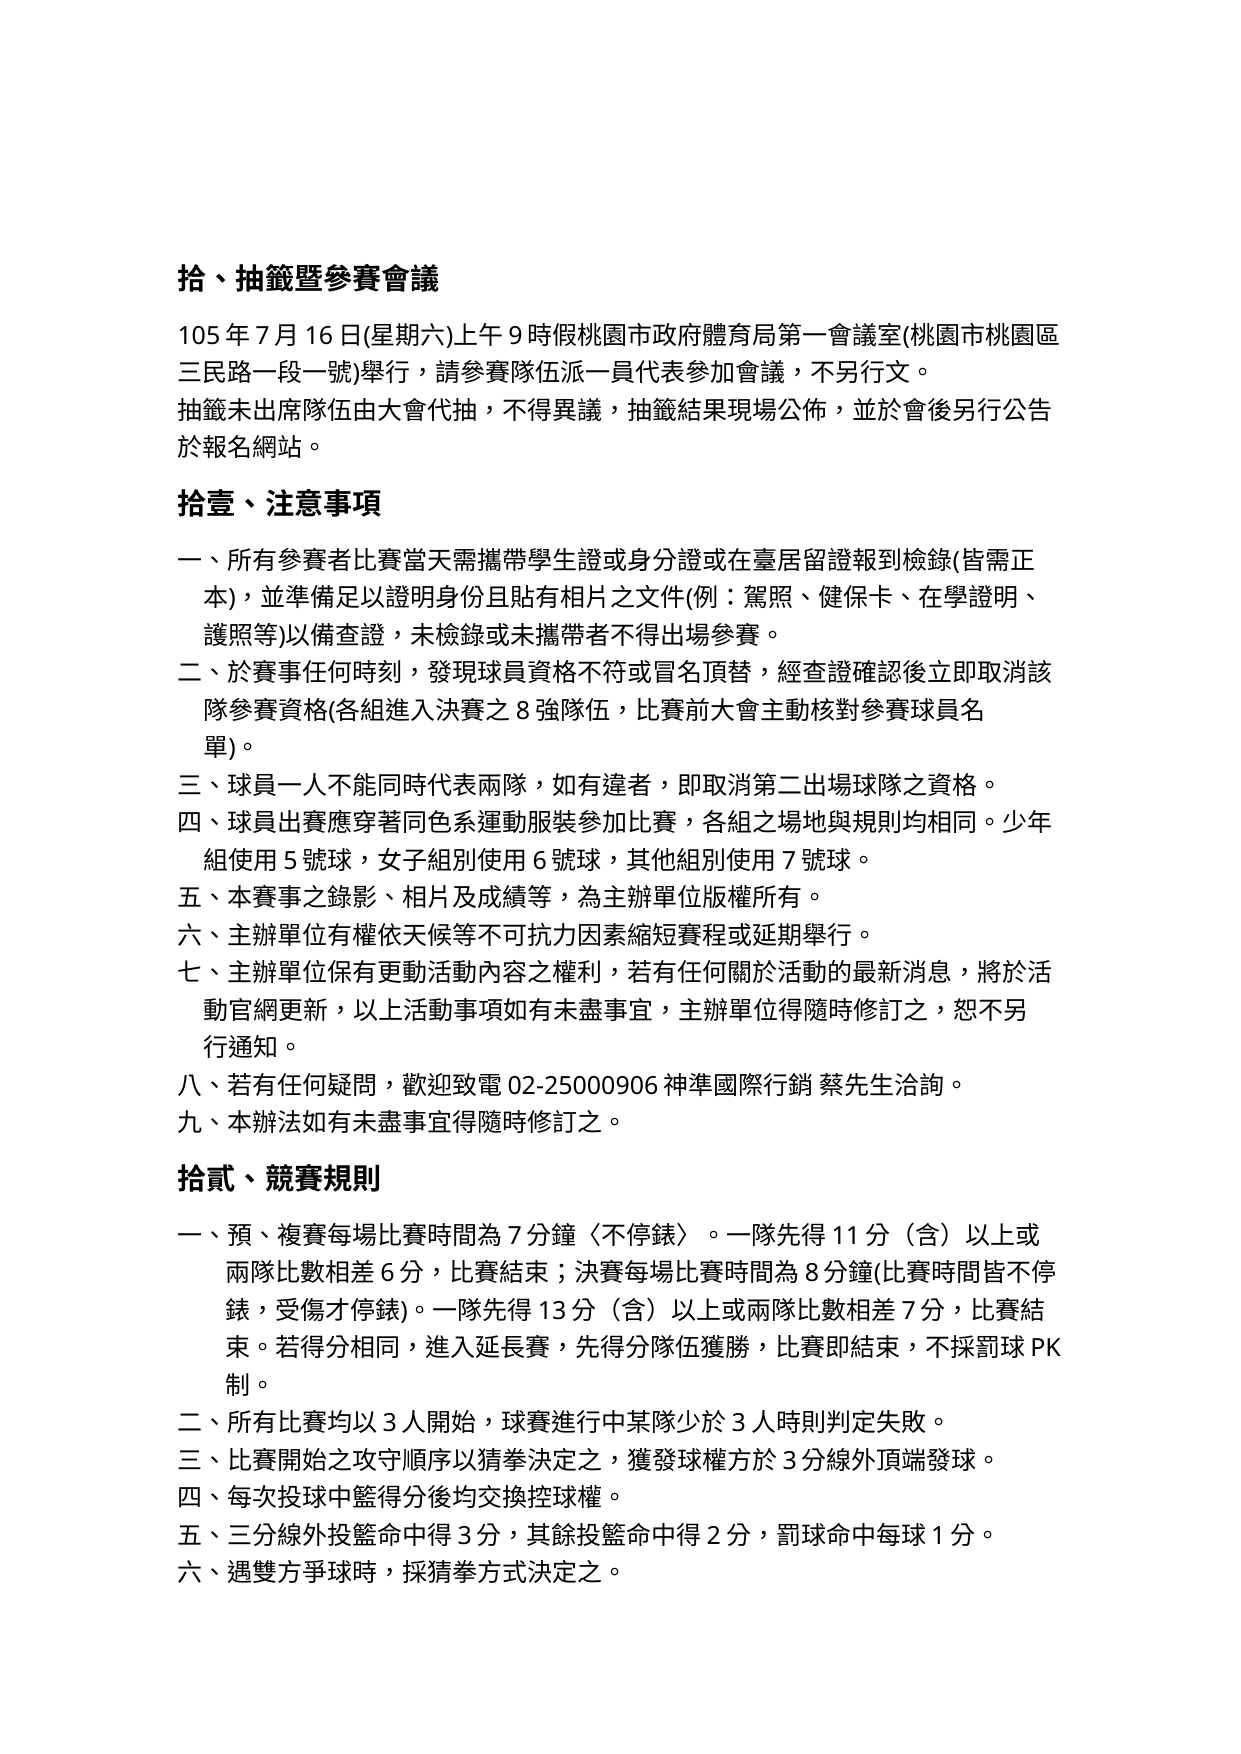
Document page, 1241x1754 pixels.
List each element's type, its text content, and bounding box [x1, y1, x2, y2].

text 單)。 [177, 727, 1063, 764]
text 本)，並準備足以證明身份且貼有相片之文件(例：駕照、健保卡、在學證明、 [177, 577, 1063, 614]
text 七、主辦單位保有更動活動內容之權利，若有任何關於活動的最新消息，將於活 [177, 952, 1063, 989]
text 三、比賽開始之攻守順序以猜拳決定之，獲發球權方於3分線外頂端發球。 [177, 1439, 1063, 1477]
text 二、於賽事任何時刻，發現球員資格不符或冒名頂替，經查證確認後立即取消該 [177, 652, 1063, 689]
text 九、本辦法如有未盡事宜得隨時修訂之。 [177, 1102, 1063, 1139]
text 抽籤未出席隊伍由大會代抽，不得異議，抽籤結果現場公佈，並於會後另行公告於報名網站。 [177, 389, 1063, 464]
text 五、三分線外投籃命中得3分，其餘投籃命中得2分，罰球命中每球1分。 [177, 1514, 1063, 1552]
text 四、球員出賽應穿著同色系運動服裝參加比賽，各組之場地與規則均相同。少年 [177, 802, 1063, 839]
text 105年7月16日(星期六)上午9時假桃園市政府體育局第一會議室(桃園市桃園區三民路一段一號)舉行，請參賽隊伍派一員代表參加會議，不另行文。 [177, 314, 1063, 389]
text 行通知。 [177, 1027, 1063, 1064]
text 動官網更新，以上活動事項如有未盡事宜，主辦單位得隨時修訂之，恕不另 [177, 989, 1063, 1027]
text 拾、抽籤暨參賽會議 [177, 239, 1063, 314]
text 拾貳、競賽規則 [177, 1139, 1063, 1214]
text 隊參賽資格(各組進入決賽之8強隊伍，比賽前大會主動核對參賽球員名 [177, 689, 1063, 727]
text 一、所有參賽者比賽當天需攜帶學生證或身分證或在臺居留證報到檢錄(皆需正 [177, 539, 1063, 577]
text 組使用5號球，女子組別使用6號球，其他組別使用7號球。 [177, 839, 1063, 877]
text 護照等)以備查證，未檢錄或未攜帶者不得出場參賽。 [177, 614, 1063, 652]
text 六、遇雙方爭球時，採猜拳方式決定之。 [177, 1552, 1063, 1589]
text 二、所有比賽均以3人開始，球賽進行中某隊少於3人時則判定失敗。 [177, 1402, 1063, 1439]
text 六、主辦單位有權依天候等不可抗力因素縮短賽程或延期舉行。 [177, 914, 1063, 952]
text 四、每次投球中籃得分後均交換控球權。 [177, 1477, 1063, 1514]
text 八、若有任何疑問，歡迎致電02-25000906神準國際行銷 蔡先生洽詢。 [177, 1064, 1063, 1102]
text 三、球員一人不能同時代表兩隊，如有違者，即取消第二出場球隊之資格。 [177, 764, 1063, 802]
text 拾壹、注意事項 [177, 464, 1063, 539]
text 五、本賽事之錄影、相片及成績等，為主辦單位版權所有。 [177, 877, 1063, 914]
text 一、預、複賽每場比賽時間為7分鐘〈不停錶〉。一隊先得11分（含）以上或兩隊比數相差6分，比賽結束；決賽每場比賽時間為8分鐘(比賽時間皆不停錶，受傷才停錶)。一隊先得13分（含）以上或兩隊比數相差7分，比賽結束。若得分相同，進入延長賽，先得分隊伍獲勝，比賽即結束，不採罰球PK制。 [177, 1214, 1063, 1402]
